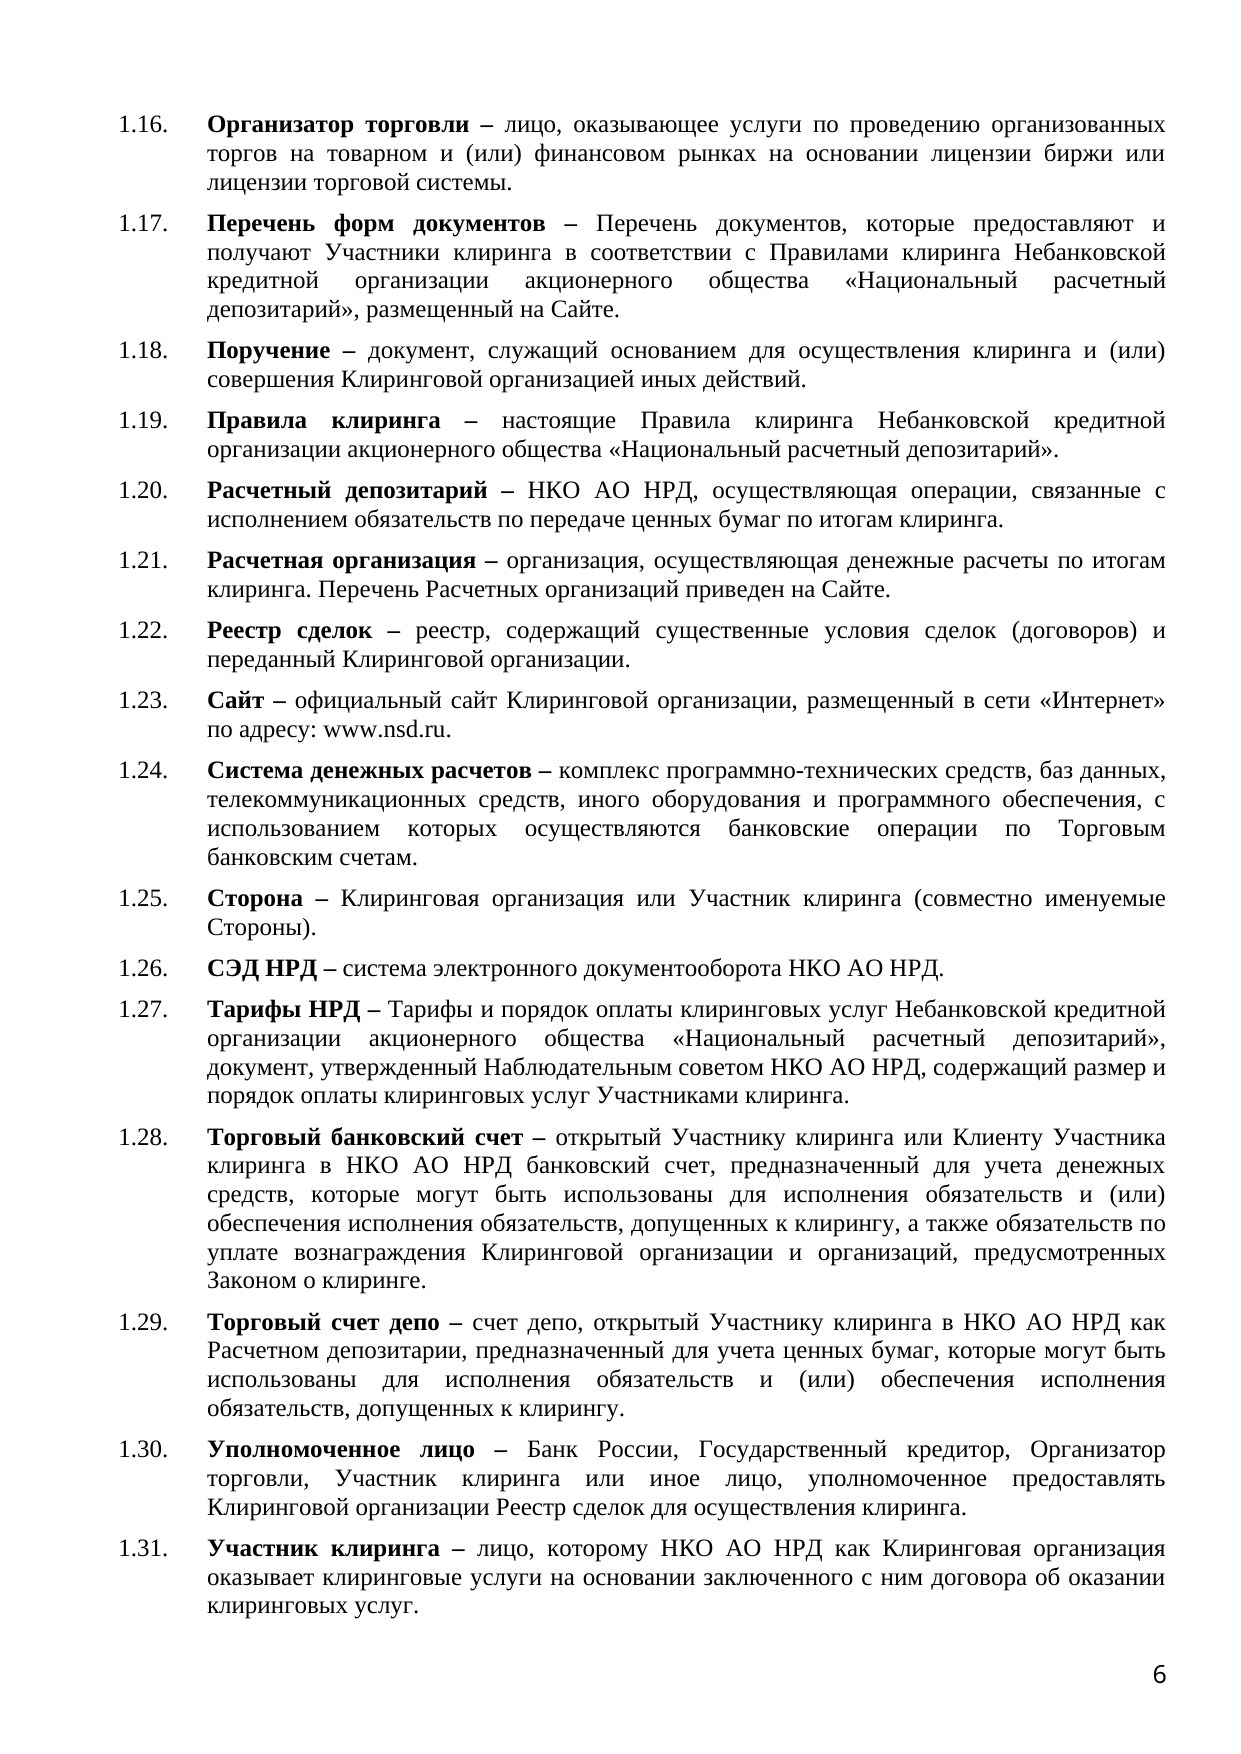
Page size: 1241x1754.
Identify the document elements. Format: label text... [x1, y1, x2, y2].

list Сайт – официальный сайт Клиринговой организации, размещенный в сети «Интернет» по адресу: www.nsd.ru. [118, 685, 1166, 743]
list Поручение – документ, служащий основанием для осуществления клиринга и (или) совершения Клиринговой организацией иных действий. [118, 335, 1166, 393]
list Система денежных расчетов – комплекс программно-технических средств, баз данных, телекоммуникационных средств, иного оборудования и программного обеспечения, с использованием которых осуществляются банковские операции по Торговым банковским счетам. [118, 755, 1166, 870]
list Правила клиринга – настоящие Правила клиринга Небанковской кредитной организации акционерного общества «Национальный расчетный депозитарий». [118, 405, 1166, 463]
list Расчетная организация – организация, осуществляющая денежные расчеты по итогам клиринга. Перечень Расчетных организаций приведен на Сайте. [118, 545, 1166, 603]
list Торговый счет депо – счет депо, открытый Участнику клиринга в НКО АО НРД как Расчетном депозитарии, предназначенный для учета ценных бумаг, которые могут быть использованы для исполнения обязательств и (или) обеспечения исполнения обязательств, допущенных к клирингу. [118, 1307, 1166, 1422]
list Расчетный депозитарий – НКО АО НРД, осуществляющая операции, связанные с исполнением обязательств по передаче ценных бумаг по итогам клиринга. [118, 475, 1166, 533]
list Уполномоченное лицо – Банк России, Государственный кредитор, Организатор торговли, Участник клиринга или иное лицо, уполномоченное предоставлять Клиринговой организации Реестр сделок для осуществления клиринга. [118, 1434, 1166, 1520]
list Сторона – Клиринговая организация или Участник клиринга (совместно именуемые Стороны). [118, 883, 1166, 940]
list Реестр сделок – реестр, содержащий существенные условия сделок (договоров) и переданный Клиринговой организации. [118, 615, 1166, 673]
list Тарифы НРД – Тарифы и порядок оплаты клиринговых услуг Небанковской кредитной организации акционерного общества «Национальный расчетный депозитарий», документ, утвержденный Наблюдательным советом НКО АО НРД, содержащий размер и порядок оплаты клиринговых услуг Участниками клиринга. [118, 994, 1166, 1109]
list СЭД НРД – система электронного документооборота НКО АО НРД. [118, 953, 1166, 982]
list Торговый банковский счет – открытый Участнику клиринга или Клиенту Участника клиринга в НКО АО НРД банковский счет, предназначенный для учета денежных средств, которые могут быть использованы для исполнения обязательств и (или) обеспечения исполнения обязательств, допущенных к клирингу, а также обязательств по уплате вознаграждения Клиринговой организации и организаций, предусмотренных Законом о клиринге. [118, 1122, 1166, 1294]
list Организатор торговли – лицо, оказывающее услуги по проведению организованных торгов на товарном и (или) финансовом рынках на основании лицензии биржи или лицензии торговой системы. [118, 109, 1166, 195]
list Перечень форм документов – Перечень документов, которые предоставляют и получают Участники клиринга в соответствии с Правилами клиринга Небанковской кредитной организации акционерного общества «Национальный расчетный депозитарий», размещенный на Сайте. [118, 208, 1166, 323]
list Участник клиринга – лицо, которому НКО АО НРД как Клиринговая организация оказывает клиринговые услуги на основании заключенного с ним договора об оказании клиринговых услуг. [118, 1533, 1166, 1619]
